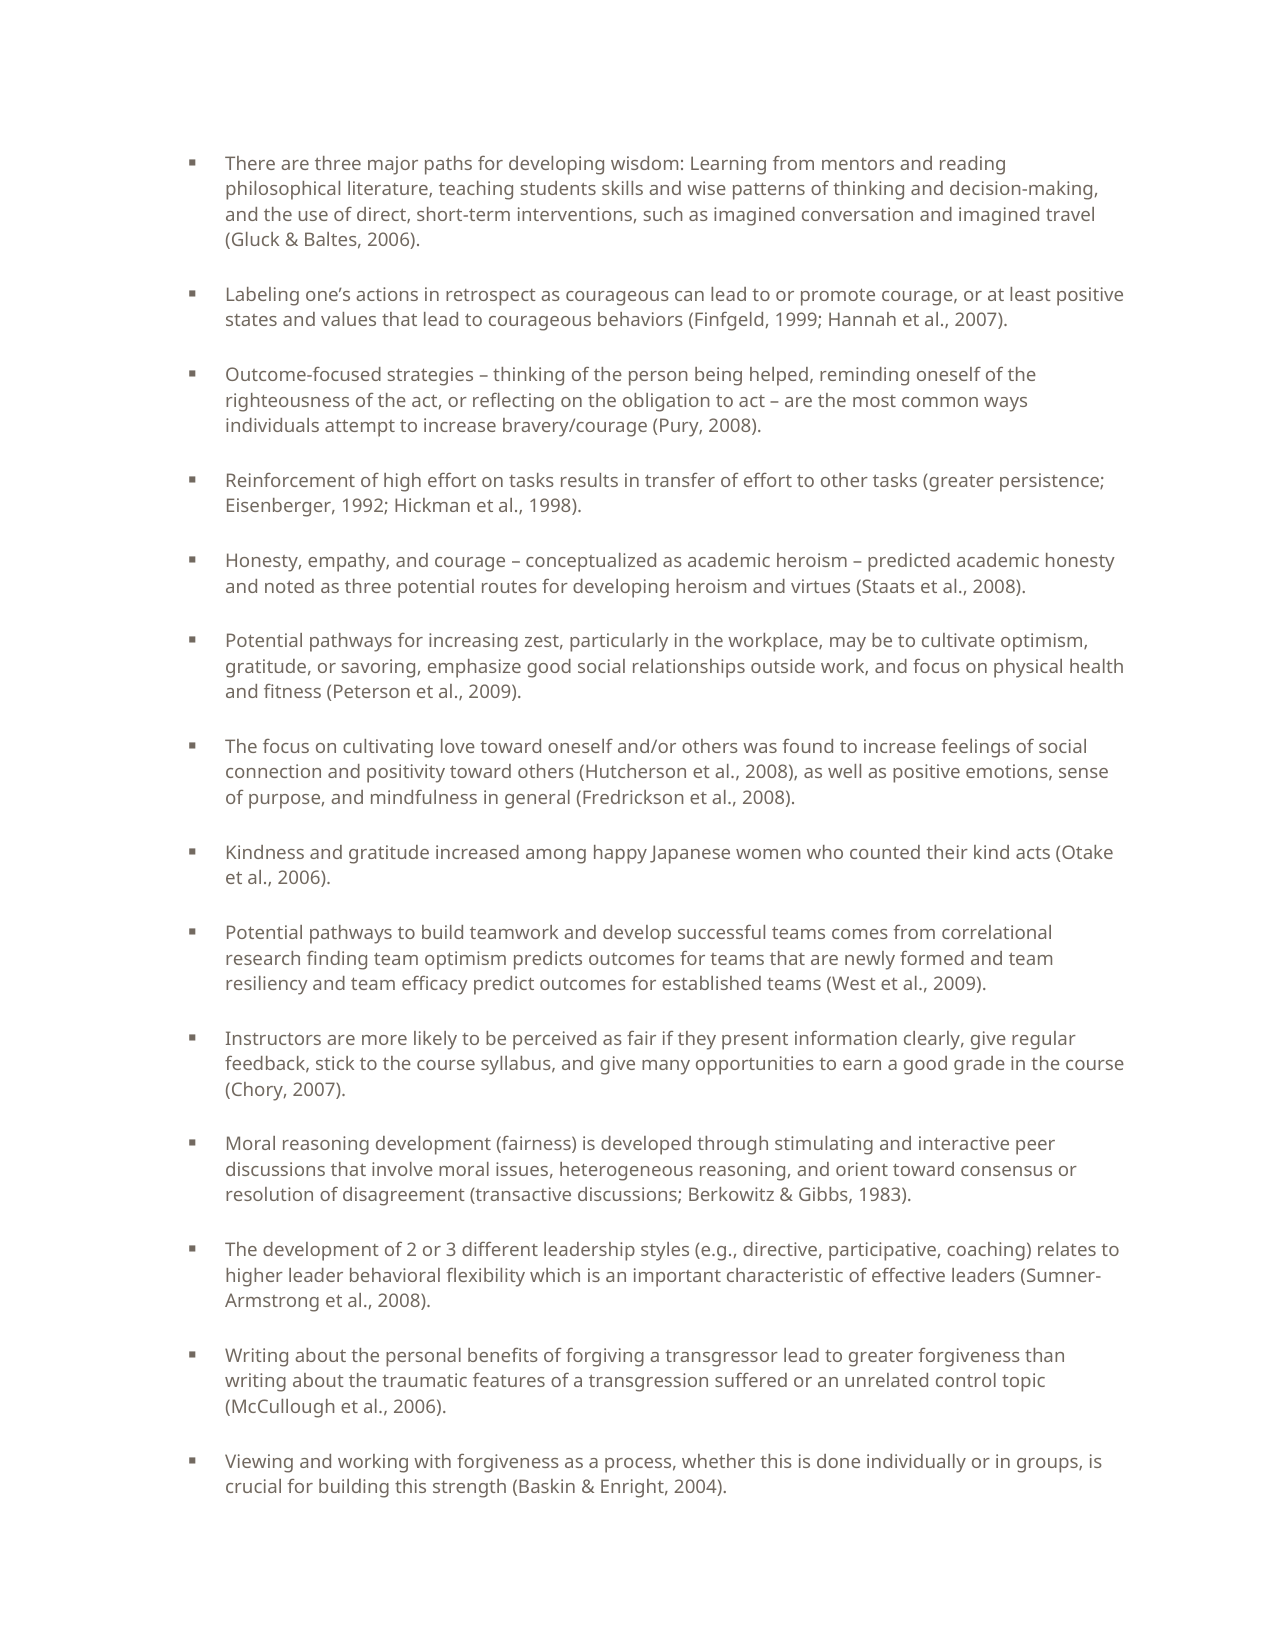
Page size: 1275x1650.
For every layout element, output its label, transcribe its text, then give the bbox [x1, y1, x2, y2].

list Outcome-focused strategies – thinking of the person being helped, reminding oneself of the righteousness of the act, or reflecting on the obligation to act – are the most common ways individuals attempt to increase bravery/courage (Pury, 2008). [187, 361, 1125, 438]
list The focus on cultivating love toward oneself and/or others was found to increase feelings of social connection and positivity toward others (Hutcherson et al., 2008), as well as positive emotions, sense of purpose, and mindfulness in general (Fredrickson et al., 2008). [187, 733, 1125, 810]
list Potential pathways to build teamwork and develop successful teams comes from correlational research finding team optimism predicts outcomes for teams that are newly formed and team resiliency and team efficacy predict outcomes for established teams (West et al., 2009). [187, 919, 1125, 996]
list Honesty, empathy, and courage – conceptualized as academic heroism – predicted academic honesty and noted as three potential routes for developing heroism and virtues (Staats et al., 2008). [187, 547, 1125, 598]
list Labeling one’s actions in retrospect as courageous can lead to or promote courage, or at least positive states and values that lead to courageous behaviors (Finfgeld, 1999; Hannah et al., 2007). [187, 281, 1125, 332]
list Moral reasoning development (fairness) is developed through stimulating and interactive peer discussions that involve moral issues, heterogeneous reasoning, and orient toward consensus or resolution of disagreement (transactive discussions; Berkowitz & Gibbs, 1983). [187, 1131, 1125, 1207]
list Instructors are more likely to be perceived as fair if they present information clearly, give regular feedback, stick to the course syllabus, and give many opportunities to earn a good grade in the course (Chory, 2007). [187, 1025, 1125, 1102]
list Writing about the personal benefits of forgiving a transgressor lead to greater forgiveness than writing about the traumatic features of a transgression suffered or an unrelated control topic (McCullough et al., 2006). [187, 1342, 1125, 1419]
list Potential pathways for increasing zest, particularly in the workplace, may be to cultivate optimism, gratitude, or savoring, emphasize good social relationships outside work, and focus on physical health and fitness (Peterson et al., 2009). [187, 628, 1125, 704]
list There are three major paths for developing wisdom: Learning from mentors and reading philosophical literature, teaching students skills and wise patterns of thinking and decision-making, and the use of direct, short-term interventions, such as imagined conversation and imagined travel (Gluck & Baltes, 2006). [187, 150, 1125, 252]
list Reinforcement of high effort on tasks results in transfer of effort to other tasks (greater persistence; Eisenberger, 1992; Hickman et al., 1998). [187, 467, 1125, 518]
list The development of 2 or 3 different leadership styles (e.g., directive, participative, coaching) relates to higher leader behavioral flexibility which is an important characteristic of effective leaders (Sumner-Armstrong et al., 2008). [187, 1236, 1125, 1313]
list Viewing and working with forgiveness as a process, whether this is done individually or in groups, is crucial for building this strength (Baskin & Enright, 2004). [187, 1448, 1125, 1499]
list Kindness and gratitude increased among happy Japanese women who counted their kind acts (Otake et al., 2006). [187, 839, 1125, 890]
